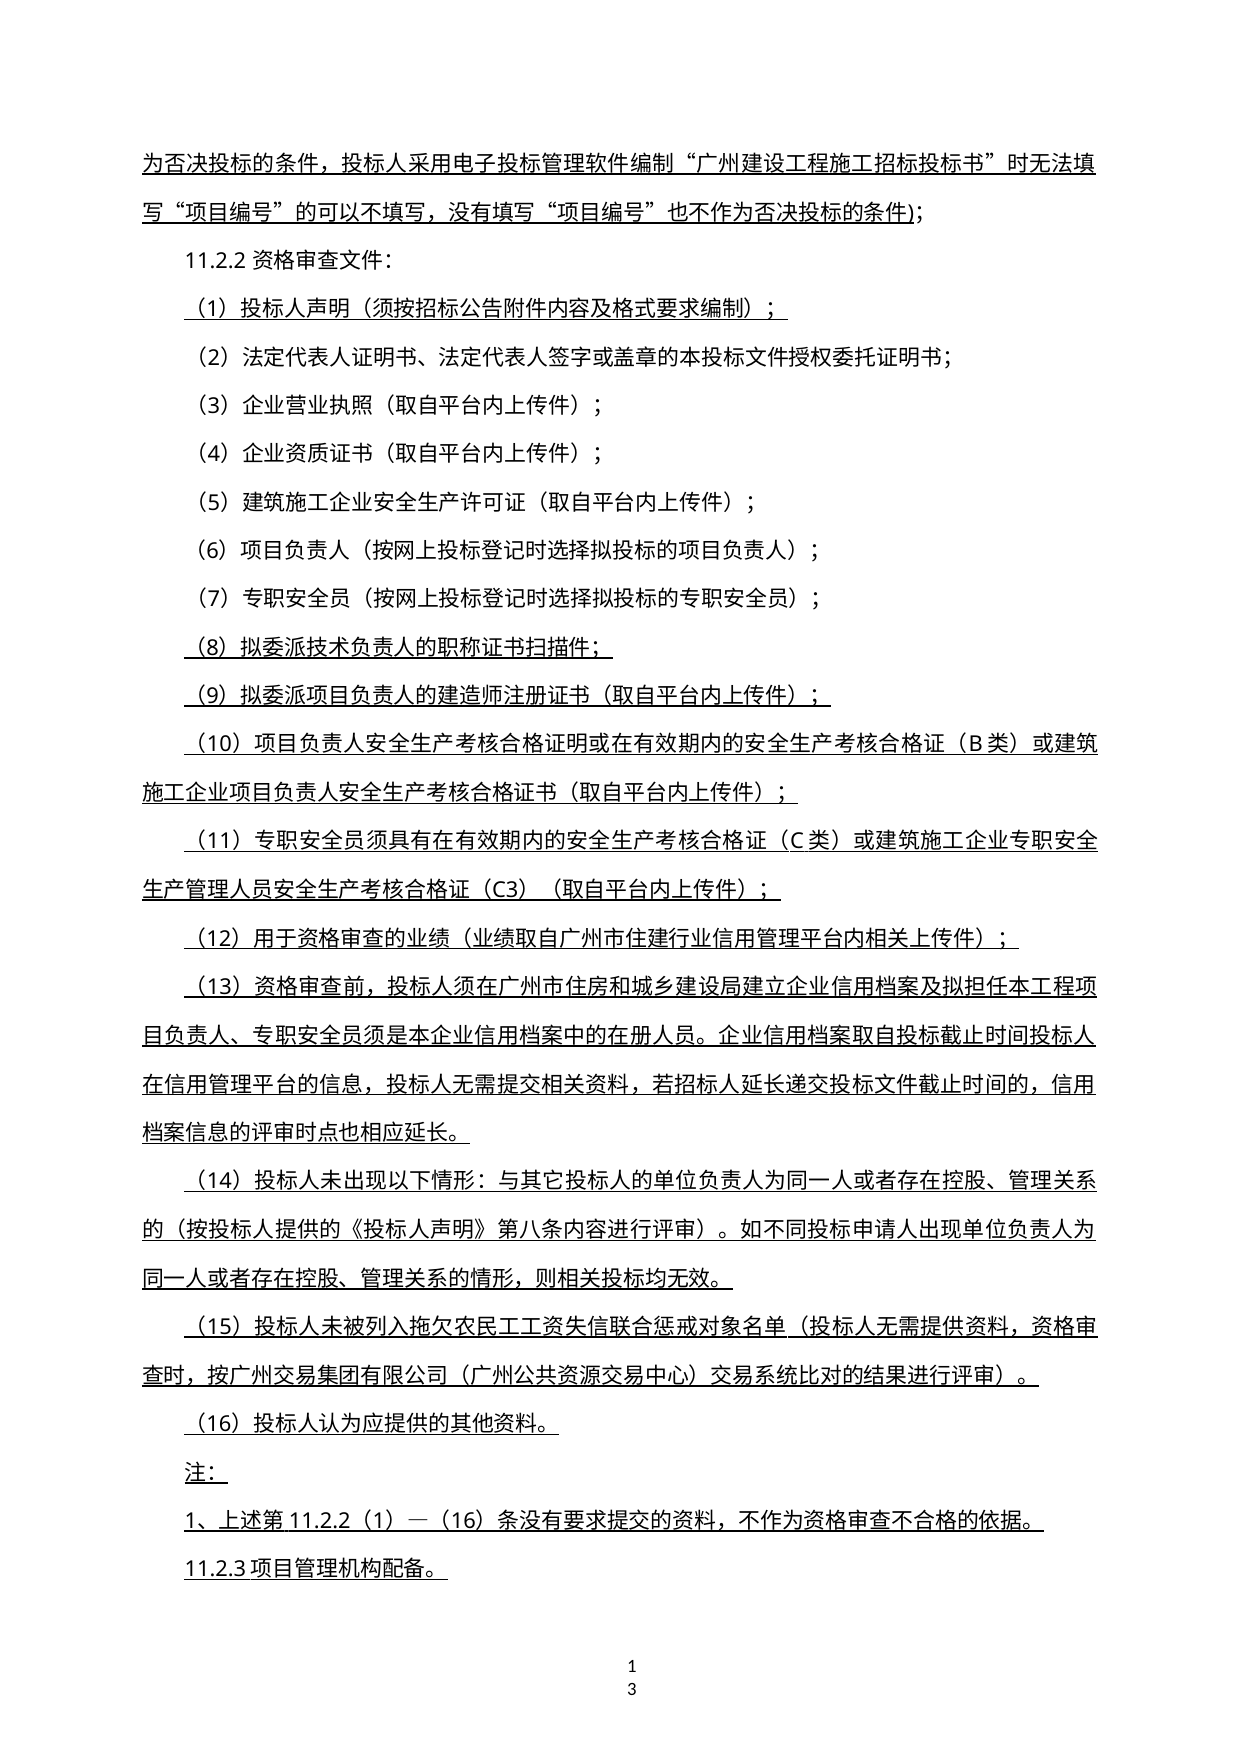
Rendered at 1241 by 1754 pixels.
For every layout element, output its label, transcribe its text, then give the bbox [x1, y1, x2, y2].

text 1、上述第11.2.2（1）—（16）条没有要求提交的资料，不作为资格审查不合格的依据。 [142, 1503, 1098, 1535]
text （16）投标人认为应提供的其他资料。 [142, 1406, 1098, 1439]
text 11.2.3项目管理机构配备。 [142, 1551, 1098, 1584]
text （8）拟委派技术负责人的职称证书扫描件； [142, 629, 1098, 662]
text （2）法定代表人证明书、法定代表人签字或盖章的本投标文件授权委托证明书； [142, 339, 1098, 372]
text （10）项目负责人安全生产考核合格证明或在有效期内的安全生产考核合格证（B类）或建筑施工企业项目负责人安全生产考核合格证书（取自平台内上传件）； [142, 726, 1098, 807]
text （9）拟委派项目负责人的建造师注册证书（取自平台内上传件）； [142, 678, 1098, 710]
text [142, 146, 1098, 227]
text 11.2.2 资格审查文件： [142, 243, 1098, 275]
text （11）专职安全员须具有在有效期内的安全生产考核合格证（C类）或建筑施工企业专职安全生产管理人员安全生产考核合格证（C3）（取自平台内上传件）； [142, 823, 1098, 904]
text 注： [142, 1454, 1098, 1487]
text （6）项目负责人（按网上投标登记时选择拟投标的项目负责人）； [142, 533, 1098, 565]
text （3）企业营业执照（取自平台内上传件）； [142, 388, 1098, 420]
text （5）建筑施工企业安全生产许可证（取自平台内上传件）； [142, 484, 1098, 517]
text （4）企业资质证书（取自平台内上传件）； [142, 436, 1098, 469]
text （14）投标人未出现以下情形：与其它投标人的单位负责人为同一人或者存在控股、管理关系的（按投标人提供的《投标人声明》第八条内容进行评审）。如不同投标申请人出现单位负责人为同一人或者存在控股、管理关系的情形，则相关投标均无效。 [142, 1163, 1098, 1293]
text （7）专职安全员（按网上投标登记时选择拟投标的专职安全员）； [142, 581, 1098, 614]
text （15）投标人未被列入拖欠农民工工资失信联合惩戒对象名单（投标人无需提供资料，资格审查时，按广州交易集团有限公司（广州公共资源交易中心）交易系统比对的结果进行评审）。 [142, 1309, 1098, 1390]
text （12）用于资格审查的业绩（业绩取自广州市住建行业信用管理平台内相关上传件）； [142, 920, 1098, 953]
text （13）资格审查前，投标人须在广州市住房和城乡建设局建立企业信用档案及拟担任本工程项目负责人、专职安全员须是本企业信用档案中的在册人员。企业信用档案取自投标截止时间投标人在信用管理平台的信息，投标人无需提交相关资料，若招标人延长递交投标文件截止时间的，信用档案信息的评审时点也相应延长。 [142, 969, 1098, 1147]
text （1）投标人声明（须按招标公告附件内容及格式要求编制）； [142, 291, 1098, 324]
